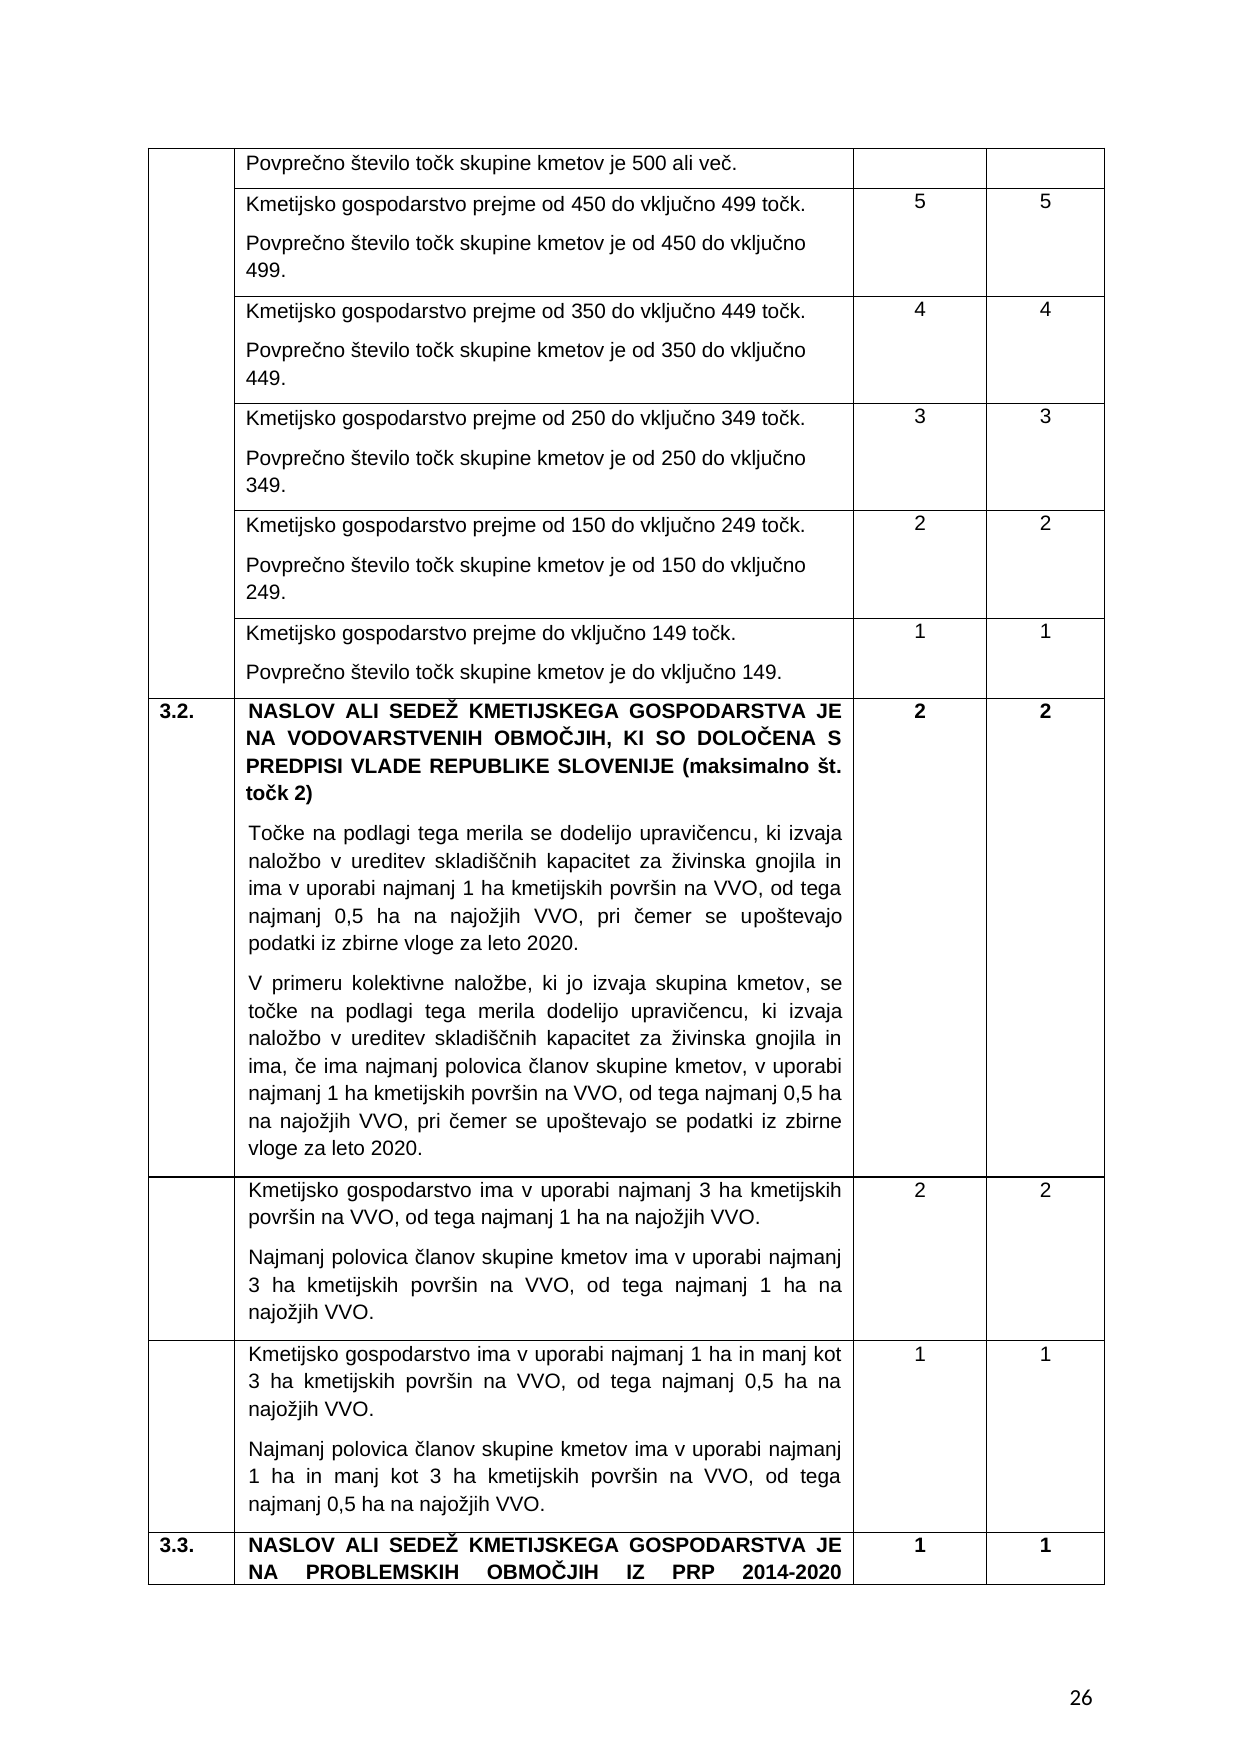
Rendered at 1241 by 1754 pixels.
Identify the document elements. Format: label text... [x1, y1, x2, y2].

table_cell 1 [987, 1341, 1104, 1532]
table_cell 1 [854, 1341, 986, 1532]
table_cell Kmetijsko gospodarstvo prejme od 150 do vključno 249 točk. Povprečno število točk skupine kmetov je od 150 do vključno 249. [235, 511, 853, 617]
table_cell 2 [987, 511, 1104, 617]
table_cell Kmetijsko gospodarstvo prejme do vključno 149 točk. Povprečno število točk skupine kmetov je do vključno 149. [235, 619, 853, 698]
table_cell 1 [987, 619, 1104, 698]
table_cell 1 [854, 619, 986, 698]
table_cell 6 [987, 149, 1104, 188]
table_cell Kmetijsko gospodarstvo ima v uporabi najmanj 1 ha in manj kot 3 ha kmetijskih površin na VVO, od tega najmanj 0,5 ha na najožjih VVO. Najmanj polovica članov skupine kmetov ima v uporabi najmanj 1 ha in manj kot 3 ha kmetijskih površin na VVO, od tega najmanj 0,5 ha na najožjih VVO. [235, 1341, 853, 1532]
table_cell 2 [854, 511, 986, 617]
table_cell 2 [854, 699, 986, 1176]
table_cell [149, 149, 234, 698]
table_cell 3.2. [149, 699, 234, 1176]
table_cell 2 [854, 1178, 986, 1340]
table_cell 5 [854, 189, 986, 296]
table_cell 3.3. [149, 1533, 234, 1584]
table_cell 4 [854, 297, 986, 403]
table_cell 2 [987, 1178, 1104, 1340]
table_cell 1 [987, 1533, 1104, 1584]
table_cell 4 [987, 297, 1104, 403]
table_cell Kmetijsko gospodarstvo prejme od 450 do vključno 499 točk. Povprečno število točk skupine kmetov je od 450 do vključno 499. [235, 189, 853, 296]
table_cell 3 [854, 404, 986, 510]
table_cell Kmetijsko gospodarstvo prejme od 350 do vključno 449 točk. Povprečno število točk skupine kmetov je od 350 do vključno 449. [235, 297, 853, 403]
table_cell [149, 1178, 234, 1340]
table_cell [235, 149, 853, 188]
table_cell 6 [854, 149, 986, 188]
table_cell [149, 1341, 234, 1532]
table_cell Kmetijsko gospodarstvo ima v uporabi najmanj 3 ha kmetijskih površin na VVO, od tega najmanj 1 ha na najožjih VVO. Najmanj polovica članov skupine kmetov ima v uporabi najmanj 3 ha kmetijskih površin na VVO, od tega najmanj 1 ha na najožjih VVO. [235, 1178, 853, 1340]
table_cell 1 [854, 1533, 986, 1584]
table_cell NASLOV ALI SEDEŽ KMETIJSKEGA GOSPODARSTVA JE NA VODOVARSTVENIH OBMOČJIH, KI SO DOLOČENA S PREDPISI VLADE REPUBLIKE SLOVENIJE (maksimalno št. točk 2) Točke na podlagi tega merila se dodelijo upravičencu, ki izvaja naložbo v ureditev skladiščnih kapacitet za živinska gnojila in ima v uporabi najmanj 1 ha kmetijskih površin na VVO, od tega najmanj 0,5 ha na najožjih VVO, pri čemer se upoštevajo podatki iz zbirne vloge za leto 2020. V primeru kolektivne naložbe, ki jo izvaja skupina kmetov, se točke na podlagi tega merila dodelijo upravičencu, ki izvaja naložbo v ureditev skladiščnih kapacitet za živinska gnojila in ima, če ima najmanj polovica članov skupine kmetov, v uporabi najmanj 1 ha kmetijskih površin na VVO, od tega najmanj 0,5 ha na najožjih VVO, pri čemer se upoštevajo se podatki iz zbirne vloge za leto 2020. [235, 699, 853, 1176]
table_cell Kmetijsko gospodarstvo prejme od 250 do vključno 349 točk. Povprečno število točk skupine kmetov je od 250 do vključno 349. [235, 404, 853, 510]
table_cell 2 [987, 699, 1104, 1176]
table_cell 3 [987, 404, 1104, 510]
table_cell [235, 1533, 853, 1584]
table_cell 5 [987, 189, 1104, 296]
